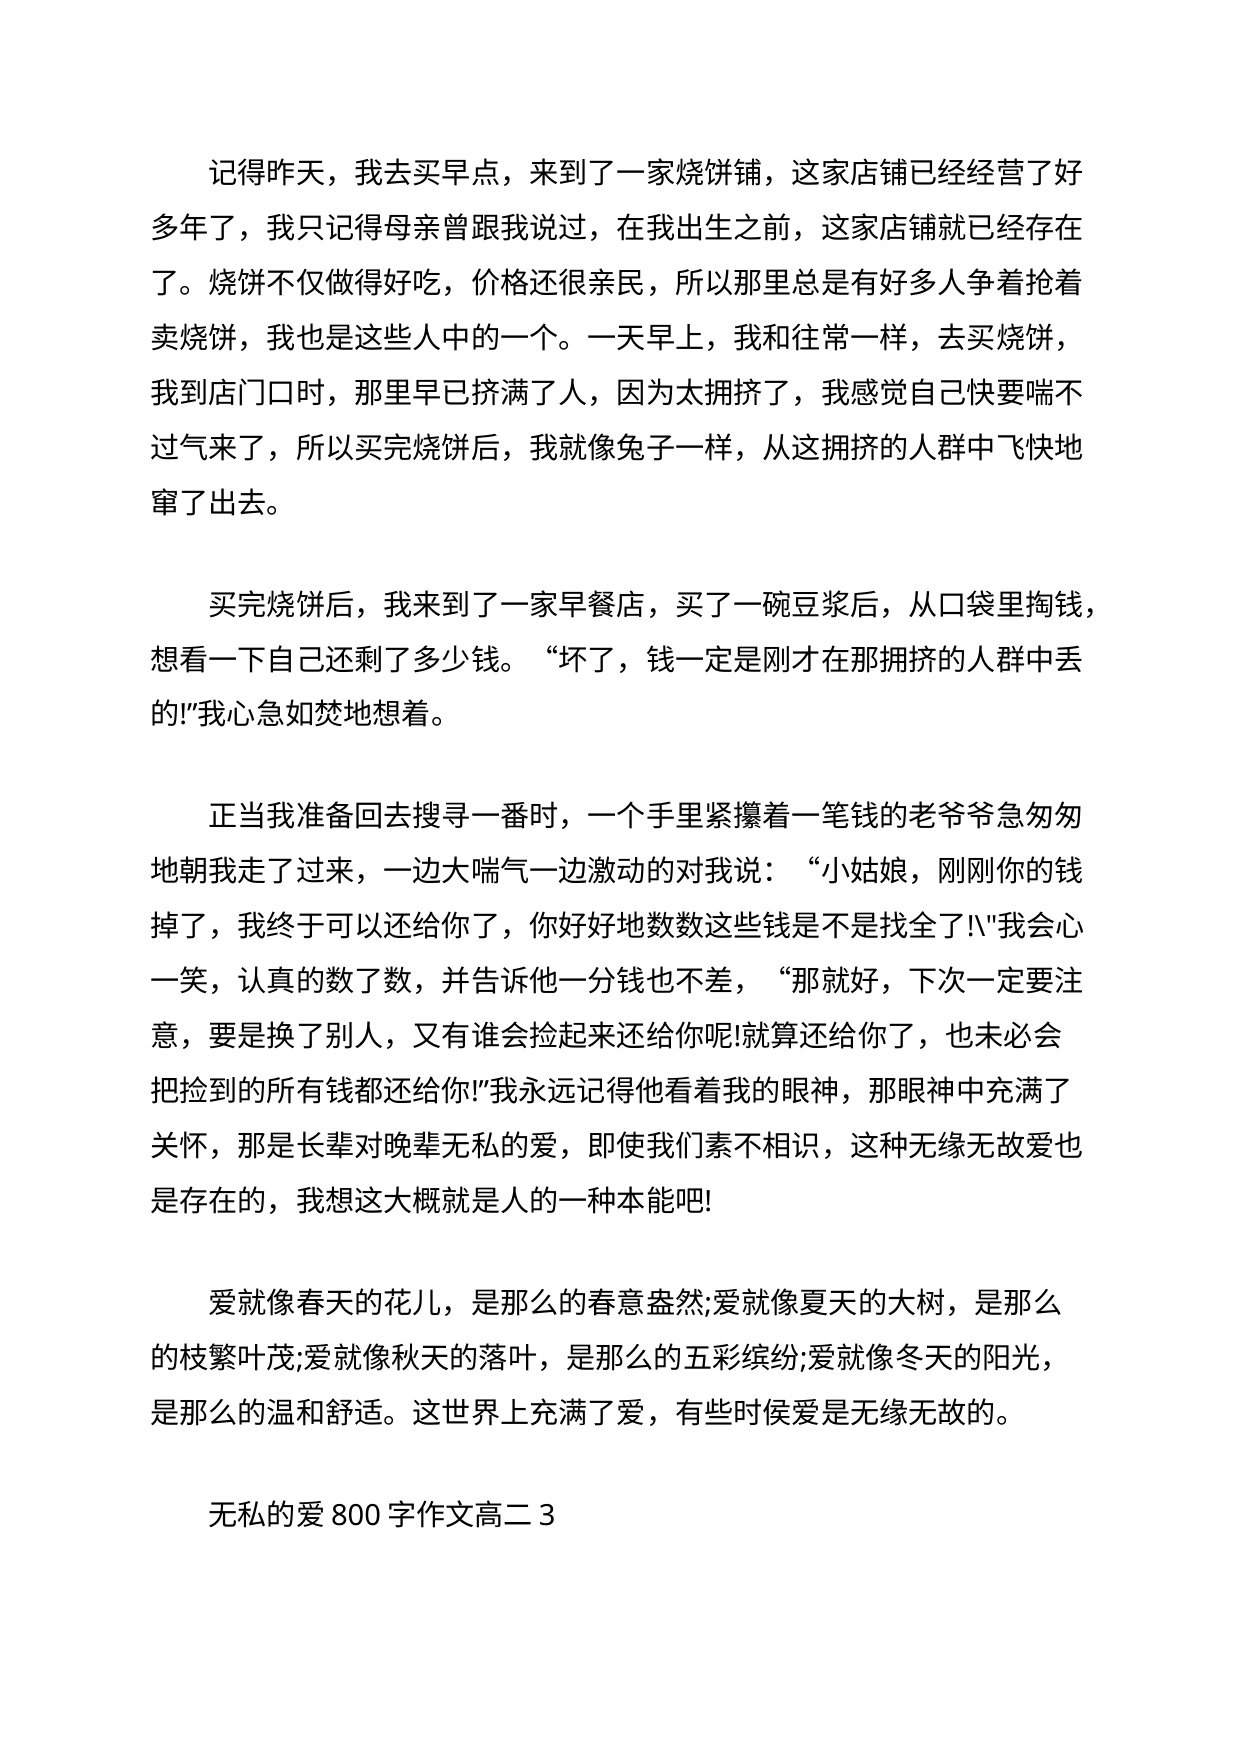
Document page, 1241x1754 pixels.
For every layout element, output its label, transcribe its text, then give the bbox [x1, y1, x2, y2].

text 买完烧饼后，我来到了一家早餐店，买了一碗豆浆后，从口袋里掏钱，想看一下自己还剩了多少钱。“坏了，钱一定是刚才在那拥挤的人群中丢的!”我心急如焚地想着。 [150, 581, 1090, 733]
text 爱就像春天的花儿，是那么的春意盎然;爱就像夏天的大树，是那么的枝繁叶茂;爱就像秋天的落叶，是那么的五彩缤纷;爱就像冬天的阳光，是那么的温和舒适。这世界上充满了爱，有些时侯爱是无缘无故的。 [150, 1279, 1090, 1432]
text 无私的爱800字作文高二3 [150, 1491, 1090, 1534]
text 正当我准备回去搜寻一番时，一个手里紧攥着一笔钱的老爷爷急匆匆地朝我走了过来，一边大喘气一边激动的对我说：“小姑娘，刚刚你的钱掉了，我终于可以还给你了，你好好地数数这些钱是不是找全了!\"我会心一笑，认真的数了数，并告诉他一分钱也不差，“那就好，下次一定要注意，要是换了别人，又有谁会捡起来还给你呢!就算还给你了，也未必会把捡到的所有钱都还给你!”我永远记得他看着我的眼神，那眼神中充满了关怀，那是长辈对晚辈无私的爱，即使我们素不相识，这种无缘无故爱也是存在的，我想这大概就是人的一种本能吧! [150, 793, 1090, 1220]
text 记得昨天，我去买早点，来到了一家烧饼铺，这家店铺已经经营了好多年了，我只记得母亲曾跟我说过，在我出生之前，这家店铺就已经存在了。烧饼不仅做得好吃，价格还很亲民，所以那里总是有好多人争着抢着卖烧饼，我也是这些人中的一个。一天早上，我和往常一样，去买烧饼，我到店门口时，那里早已挤满了人，因为太拥挤了，我感觉自己快要喘不过气来了，所以买完烧饼后，我就像兔子一样，从这拥挤的人群中飞快地窜了出去。 [150, 150, 1090, 522]
